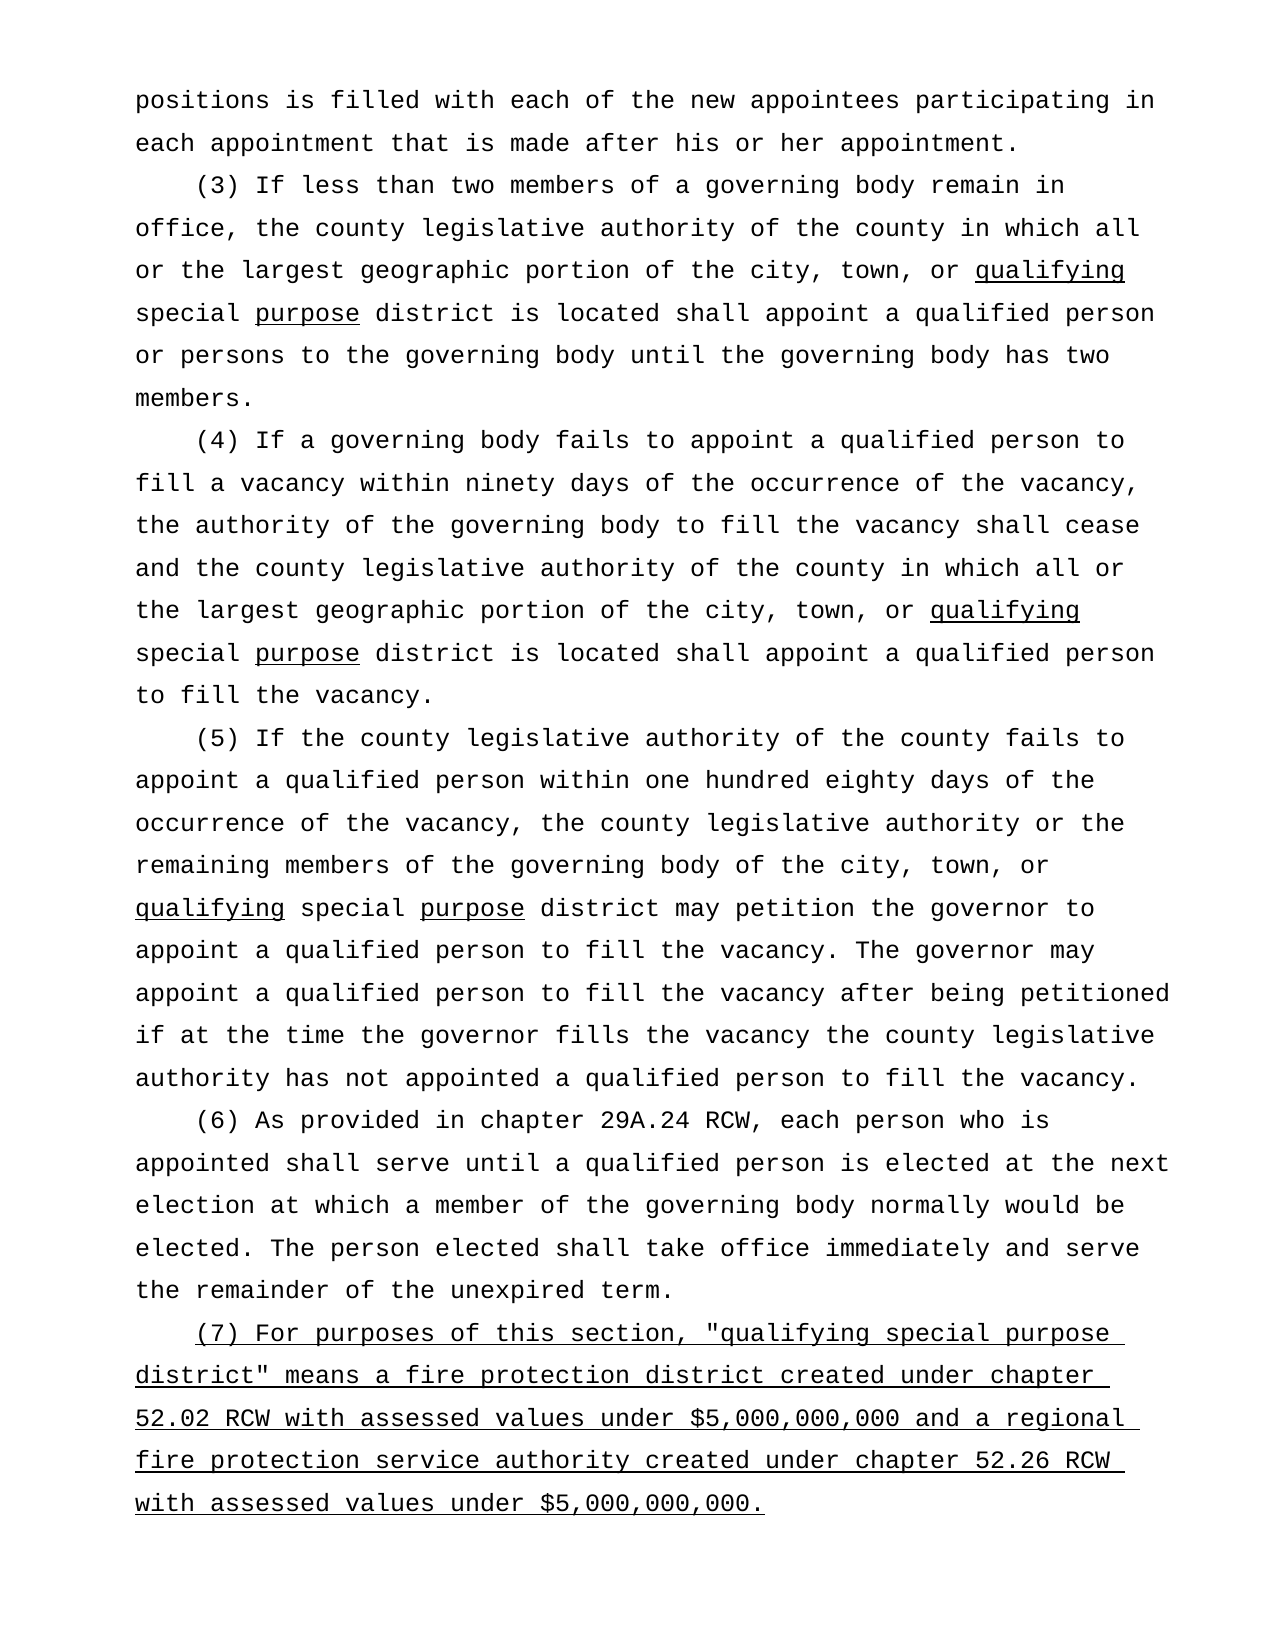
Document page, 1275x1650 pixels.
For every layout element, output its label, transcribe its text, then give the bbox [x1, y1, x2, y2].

text (7) For purposes of this section, "qualifying special purpose district" means a fire protection district created under chapter 52.02 RCW with assessed values under $5,000,000,000 and a regional fire protection service authority created under chapter 52.26 RCW with assessed values under $5,000,000,000. [135, 1307, 1170, 1520]
text (6) As provided in chapter 29A.24 RCW, each person who is appointed shall serve until a qualified person is elected at the next election at which a member of the governing body normally would be elected. The person elected shall take office immediately and serve the remainder of the unexpired term. [135, 1095, 1170, 1307]
text (5) If the county legislative authority of the county fails to appoint a qualified person within one hundred eighty days of the occurrence of the vacancy, the county legislative authority or the remaining members of the governing body of the city, town, or qualifying special purpose district may petition the governor to appoint a qualified person to fill the vacancy. The governor may appoint a qualified person to fill the vacancy after being petitioned if at the time the governor fills the vacancy the county legislative authority has not appointed a qualified person to fill the vacancy. [135, 712, 1170, 1095]
text (4) If a governing body fails to appoint a qualified person to fill a vacancy within ninety days of the occurrence of the vacancy, the authority of the governing body to fill the vacancy shall cease and the county legislative authority of the county in which all or the largest geographic portion of the city, town, or qualifying special purpose district is located shall appoint a qualified person to fill the vacancy. [135, 415, 1170, 712]
text (3) If less than two members of a governing body remain in office, the county legislative authority of the county in which all or the largest geographic portion of the city, town, or qualifying special purpose district is located shall appoint a qualified person or persons to the governing body until the governing body has two members. [135, 160, 1170, 415]
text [135, 75, 1170, 160]
